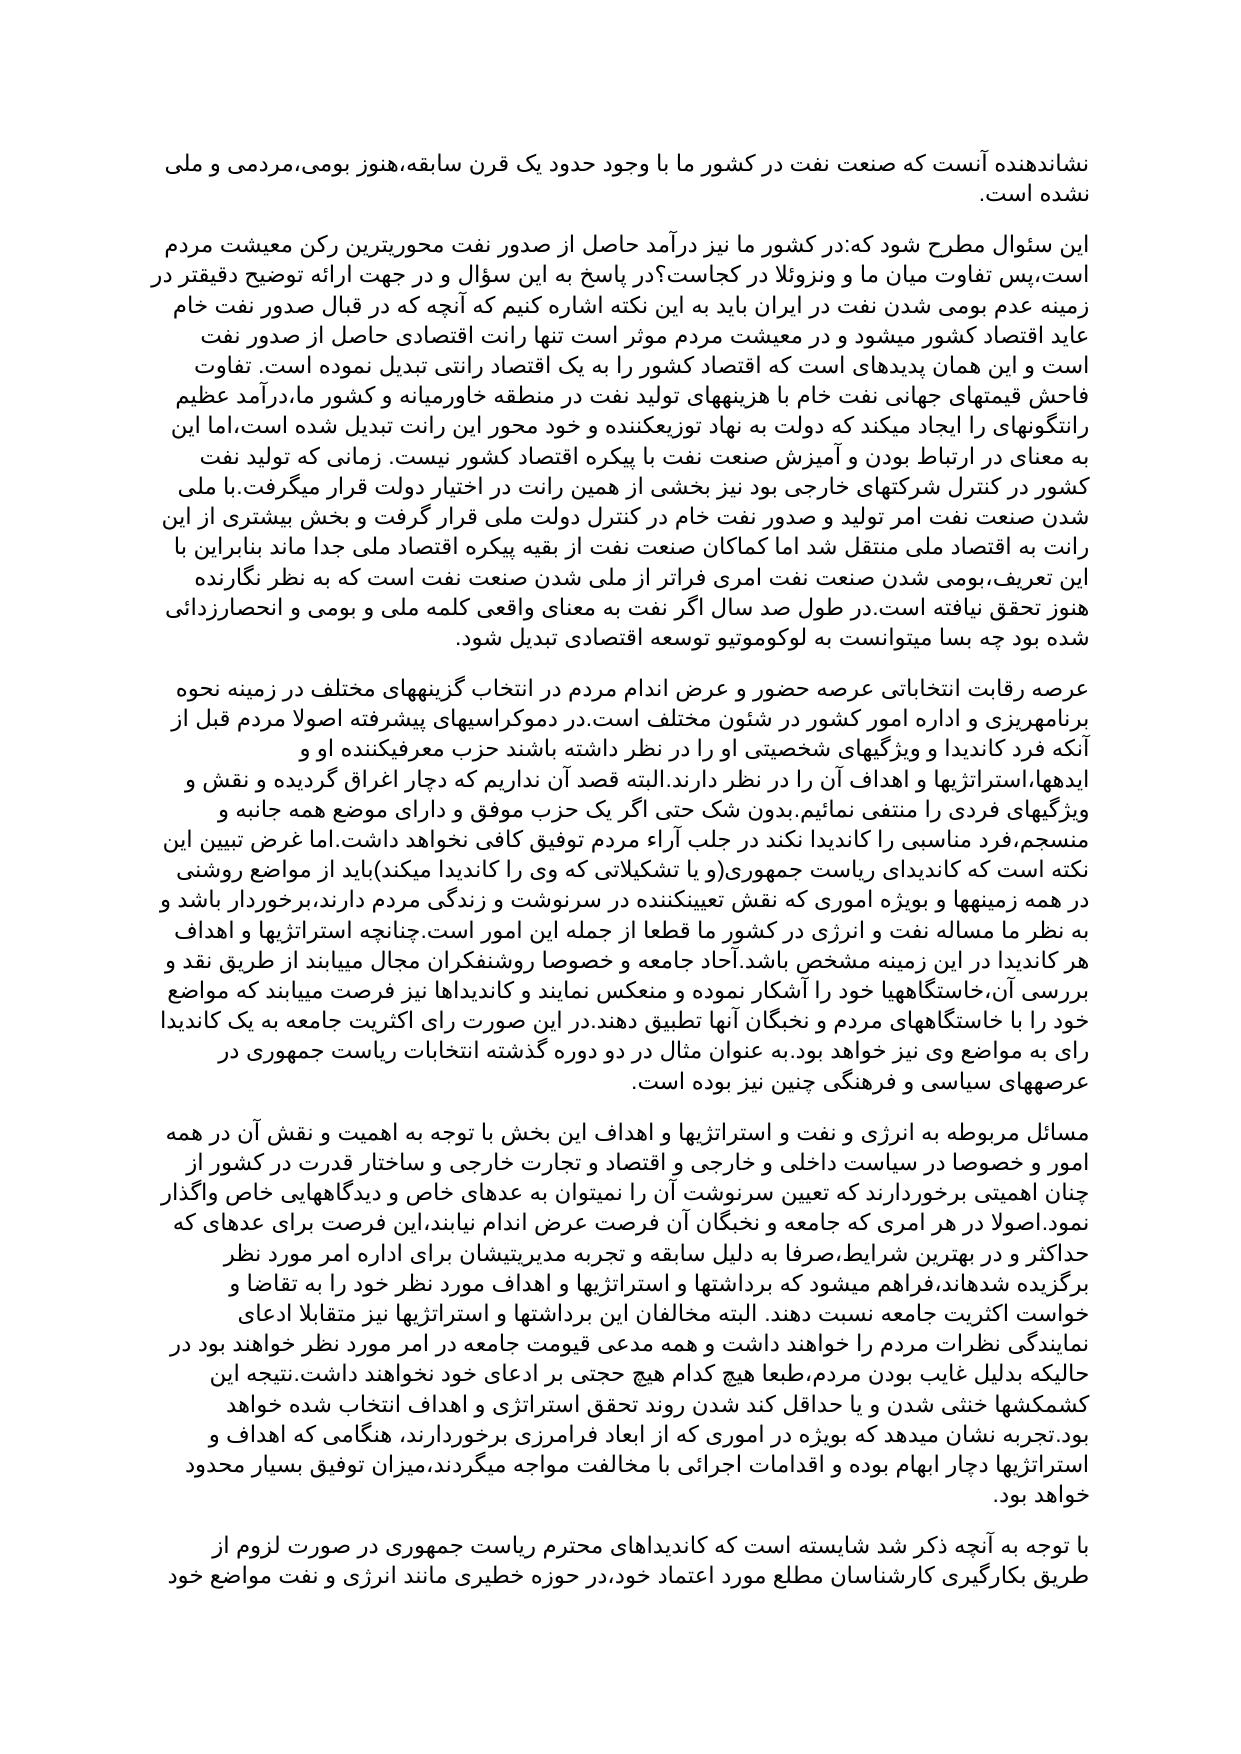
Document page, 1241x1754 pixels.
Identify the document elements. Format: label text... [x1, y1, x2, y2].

text عرصه رقابت انتخاباتی عرصه حضور و عرض اندام مردم در انتخاب‏ گزینه‏های مختلف در زمینه نحوه برنامه‏ریزی و اداره امور کشور در شئون‏ مختلف است.در دموکراسی‏های پیشرفته اصولا مردم قبل از آنکه فرد کاندیدا و ویژگی‏های شخصیتی او را در نظر داشته باشند حزب معرفی‏کننده‏ او و ایده‏ها،استراتژی‏ها و اهداف آن را در نظر دارند.البته قصد آن نداریم‏ که دچار اغراق گردیده و نقش و ویژگی‏های فردی را منتفی نمائیم.بدون‏ شک حتی اگر یک حزب موفق و دارای موضع همه جانبه و منسجم،فرد مناسبی را کاندیدا نکند در جلب آراء مردم توفیق کافی نخواهد داشت.اما غرض تبیین این نکته است که کاندیدای ریاست جمهوری(و یا تشکیلاتی‏ که وی را کاندیدا می‏کند)باید از مواضع روشنی در همه زمینه‏ها و بویژه‏ اموری که نقش تعیین‏کننده در سرنوشت و زندگی مردم دارند،برخوردار باشد و به نظر ما مساله نفت و انرژی در کشور ما قطعا از جمله این‏ امور است.چنانچه استراتژی‏ها و اهداف هر کاندیدا در این زمینه مشخص‏ باشد.آحاد جامعه و خصوصا روشنفکران مجال می‏یابند از طریق نقد و بررسی آن،خاستگاه‏هیا خود را آشکار نموده و منعکس نمایند و کاندیداها نیز فرصت می‏یابند که مواضع خود را با خاستگاه‏های مردم و نخبگان‏ آنها تطبیق دهند.در این صورت رای اکثریت جامعه به یک کاندیدا رای‏ به مواضع وی نیز خواهد بود.به عنوان مثال در دو دوره گذشته انتخابات‏ ریاست جمهوری در عرصه‏های سیاسی و فرهنگی چنین نیز بوده است. [150, 675, 1090, 1094]
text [150, 150, 1090, 207]
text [150, 1532, 1090, 1589]
text این سئوال مطرح شود که:در کشور ما نیز درآمد حاصل از صدور نفت محوری‏ترین رکن معیشت مردم است،پس تفاوت میان ما و ونزوئلا در کجاست؟در پاسخ به این سؤال و در جهت ارائه توضیح دقیق‏تر در زمینه عدم بومی شدن نفت در ایران باید به این نکته اشاره کنیم که آنچه‏ که در قبال صدور نفت خام عاید اقتصاد کشور می‏شود و در معیشت مردم‏ موثر است تنها رانت اقتصادی حاصل از صدور نفت است و این همان‏ پدیده‏ای است که اقتصاد کشور را به یک اقتصاد رانتی تبدیل نموده است. تفاوت فاحش قیمت‏های جهانی نفت خام با هزینه‏های تولید نفت در منطقه‏ خاورمیانه و کشور ما،درآمد عظیم رانت‏گونه‏ای را ایجاد می‏کند که دولت‏ به نهاد توزیع‏کننده و خود محور این رانت تبدیل شده است،اما این به‏ معنای در ارتباط بودن و آمیزش صنعت نفت با پیکره اقتصاد کشور نیست. زمانی که تولید نفت کشور در کنترل شرکت‏های خارجی بود نیز بخشی‏ از همین رانت در اختیار دولت قرار می‏گرفت.با ملی شدن صنعت نفت امر تولید و صدور نفت خام در کنترل دولت ملی قرار گرفت و بخش بیشتری‏ از این رانت به اقتصاد ملی منتقل شد اما کماکان صنعت نفت از بقیه‏ پیکره اقتصاد ملی جدا ماند بنابراین با این تعریف،بومی شدن صنعت نفت‏ امری فراتر از ملی شدن صنعت نفت است که به نظر نگارنده هنوز تحقق‏ نیافته است.در طول صد سال اگر نفت به معنای واقعی کلمه ملی و بومی و انحصارزدائی شده بود چه بسا می‏توانست به لوکوموتیو توسعه‏ اقتصادی تبدیل شود. [150, 231, 1090, 650]
text مسائل مربوطه به انرژی و نفت و استراتژی‏ها و اهداف این بخش با توجه به اهمیت و نقش آن در همه امور و خصوصا در سیاست داخلی‏ و خارجی و اقتصاد و تجارت خارجی و ساختار قدرت در کشور از چنان‏ اهمیتی برخوردارند که تعیین سرنوشت آن را نمی‏توان به عده‏ای خاص و دیدگاه‏هایی خاص واگذار نمود.اصولا در هر امری که جامعه و نخبگان‏ آن فرصت عرض اندام نیابند،این فرصت برای عده‏ای که حداکثر و در بهترین شرایط،صرفا به دلیل سابقه و تجربه مدیریتی‏شان برای اداره امر مورد نظر برگزیده شده‏اند،فراهم می‏شود که برداشت‏ها و استراتژی‏ها و اهداف مورد نظر خود را به تقاضا و خواست اکثریت جامعه نسبت دهند. البته مخالفان این برداشت‏ها و استراتژی‏ها نیز متقابلا ادعای نمایندگی‏ نظرات مردم را خواهند داشت و همه مدعی قیومت جامعه در امر مورد نظر خواهند بود در حالیکه بدلیل غایب بودن مردم،طبعا هیچ کدام هیچ‏ حجتی بر ادعای خود نخواهند داشت.نتیجه این کشمکش‏ها خنثی شدن‏ و یا حداقل کند شدن روند تحقق استراتژی و اهداف انتخاب شده خواهد بود.تجربه نشان می‏دهد که بویژه در اموری که از ابعاد فرامرزی برخوردارند، هنگامی که اهداف و استراتژی‏ها دچار ابهام بوده و اقدامات اجرائی با مخالفت مواجه می‏گردند،میزان توفیق بسیار محدود خواهد بود. [150, 1119, 1090, 1508]
